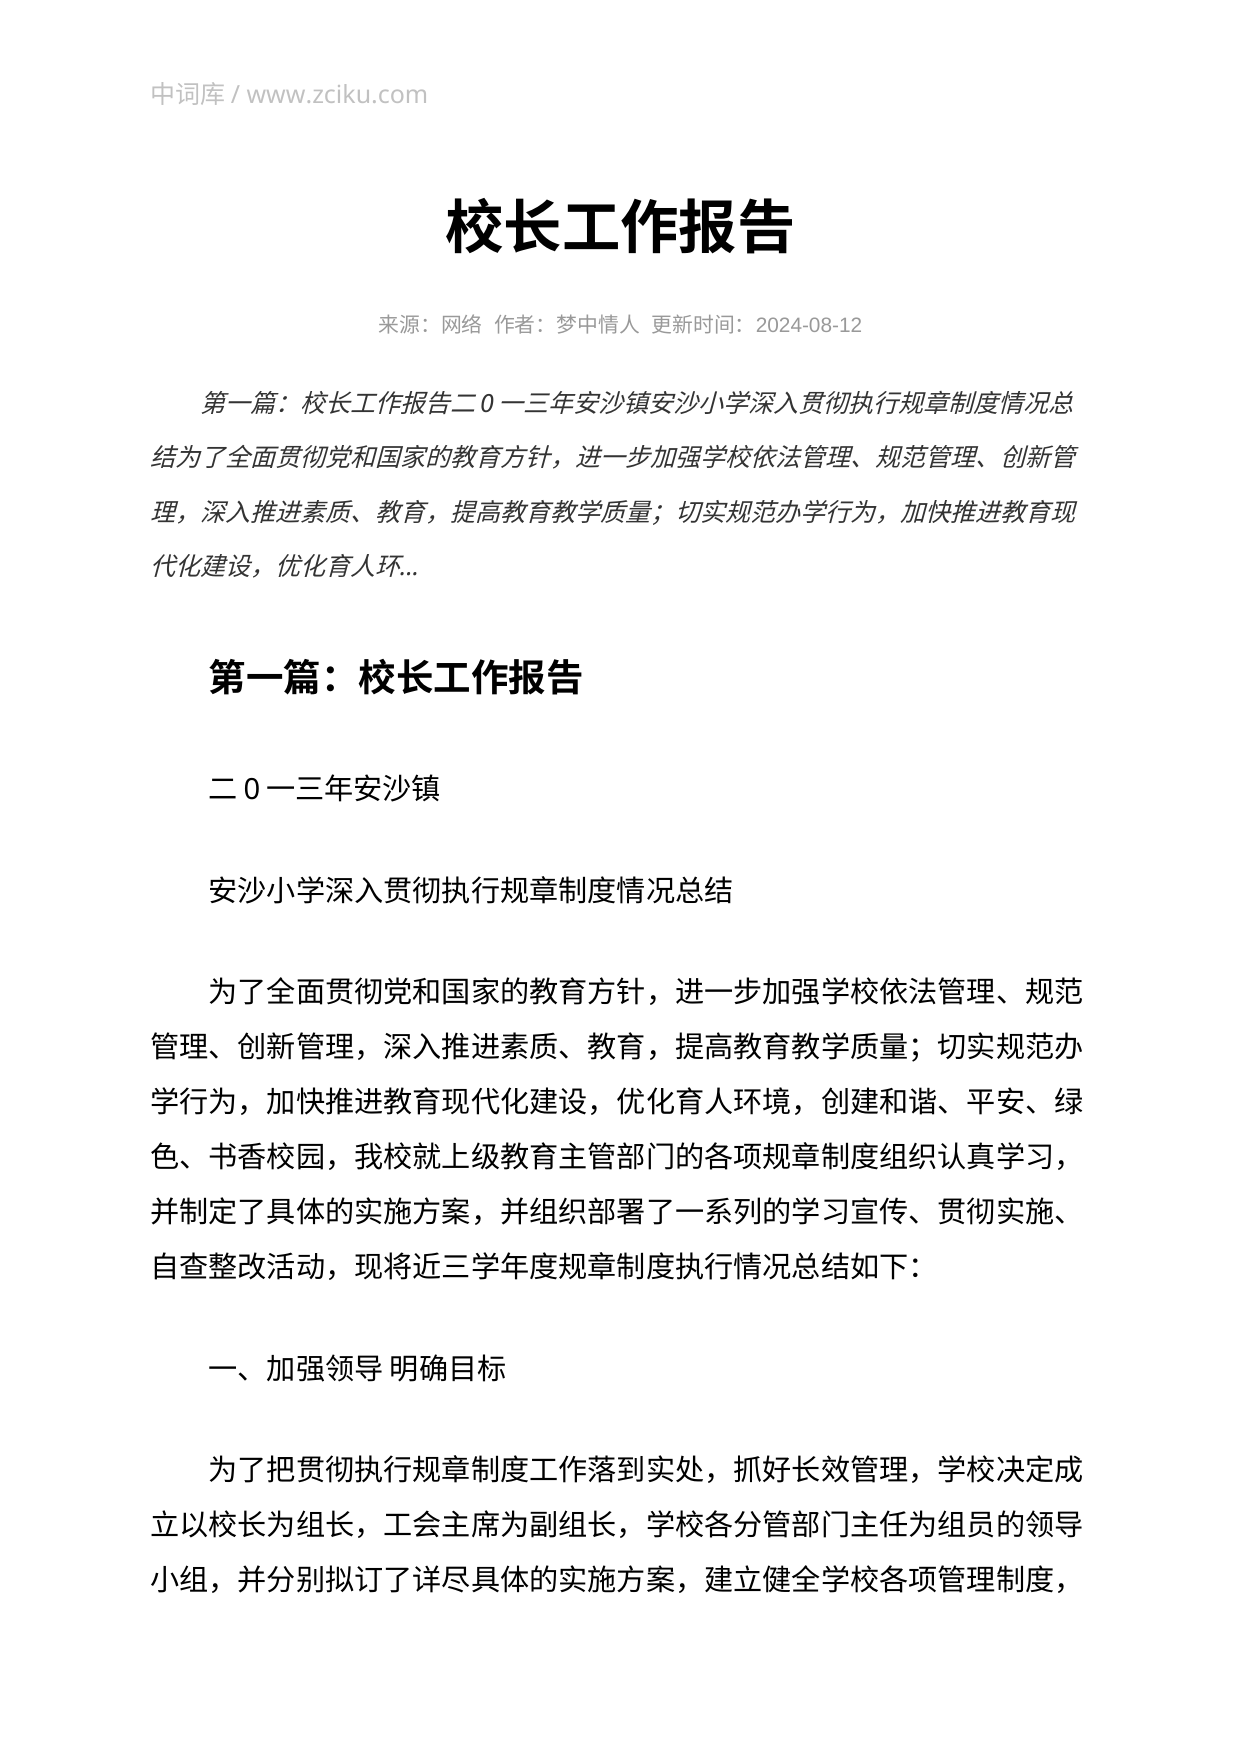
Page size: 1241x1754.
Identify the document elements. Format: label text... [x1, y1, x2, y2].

text 二0一三年安沙镇 [150, 765, 1090, 808]
text 为了全面贯彻党和国家的教育方针，进一步加强学校依法管理、规范管理、创新管理，深入推进素质、教育，提高教育教学质量；切实规范办学行为，加快推进教育现代化建设，优化育人环境，创建和谐、平安、绿色、书香校园，我校就上级教育主管部门的各项规章制度组织认真学习，并制定了具体的实施方案，并组织部署了一系列的学习宣传、贯彻实施、自查整改活动，现将近三学年度规章制度执行情况总结如下： [150, 969, 1090, 1286]
text 安沙小学深入贯彻执行规章制度情况总结 [150, 867, 1090, 909]
subtitle 校长工作报告 [150, 181, 1090, 266]
text 一、加强领导 明确目标 [150, 1345, 1090, 1387]
text 第一篇：校长工作报告二0一三年安沙镇安沙小学深入贯彻执行规章制度情况总结为了全面贯彻党和国家的教育方针，进一步加强学校依法管理、规范管理、创新管理，深入推进素质、教育，提高教育教学质量；切实规范办学行为，加快推进教育现代化建设，优化育人环... [150, 383, 1090, 583]
text 来源：网络 作者：梦中情人 更新时间：2024-08-12 [150, 313, 1090, 337]
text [150, 1447, 1090, 1599]
text 第一篇：校长工作报告 [150, 648, 1090, 702]
